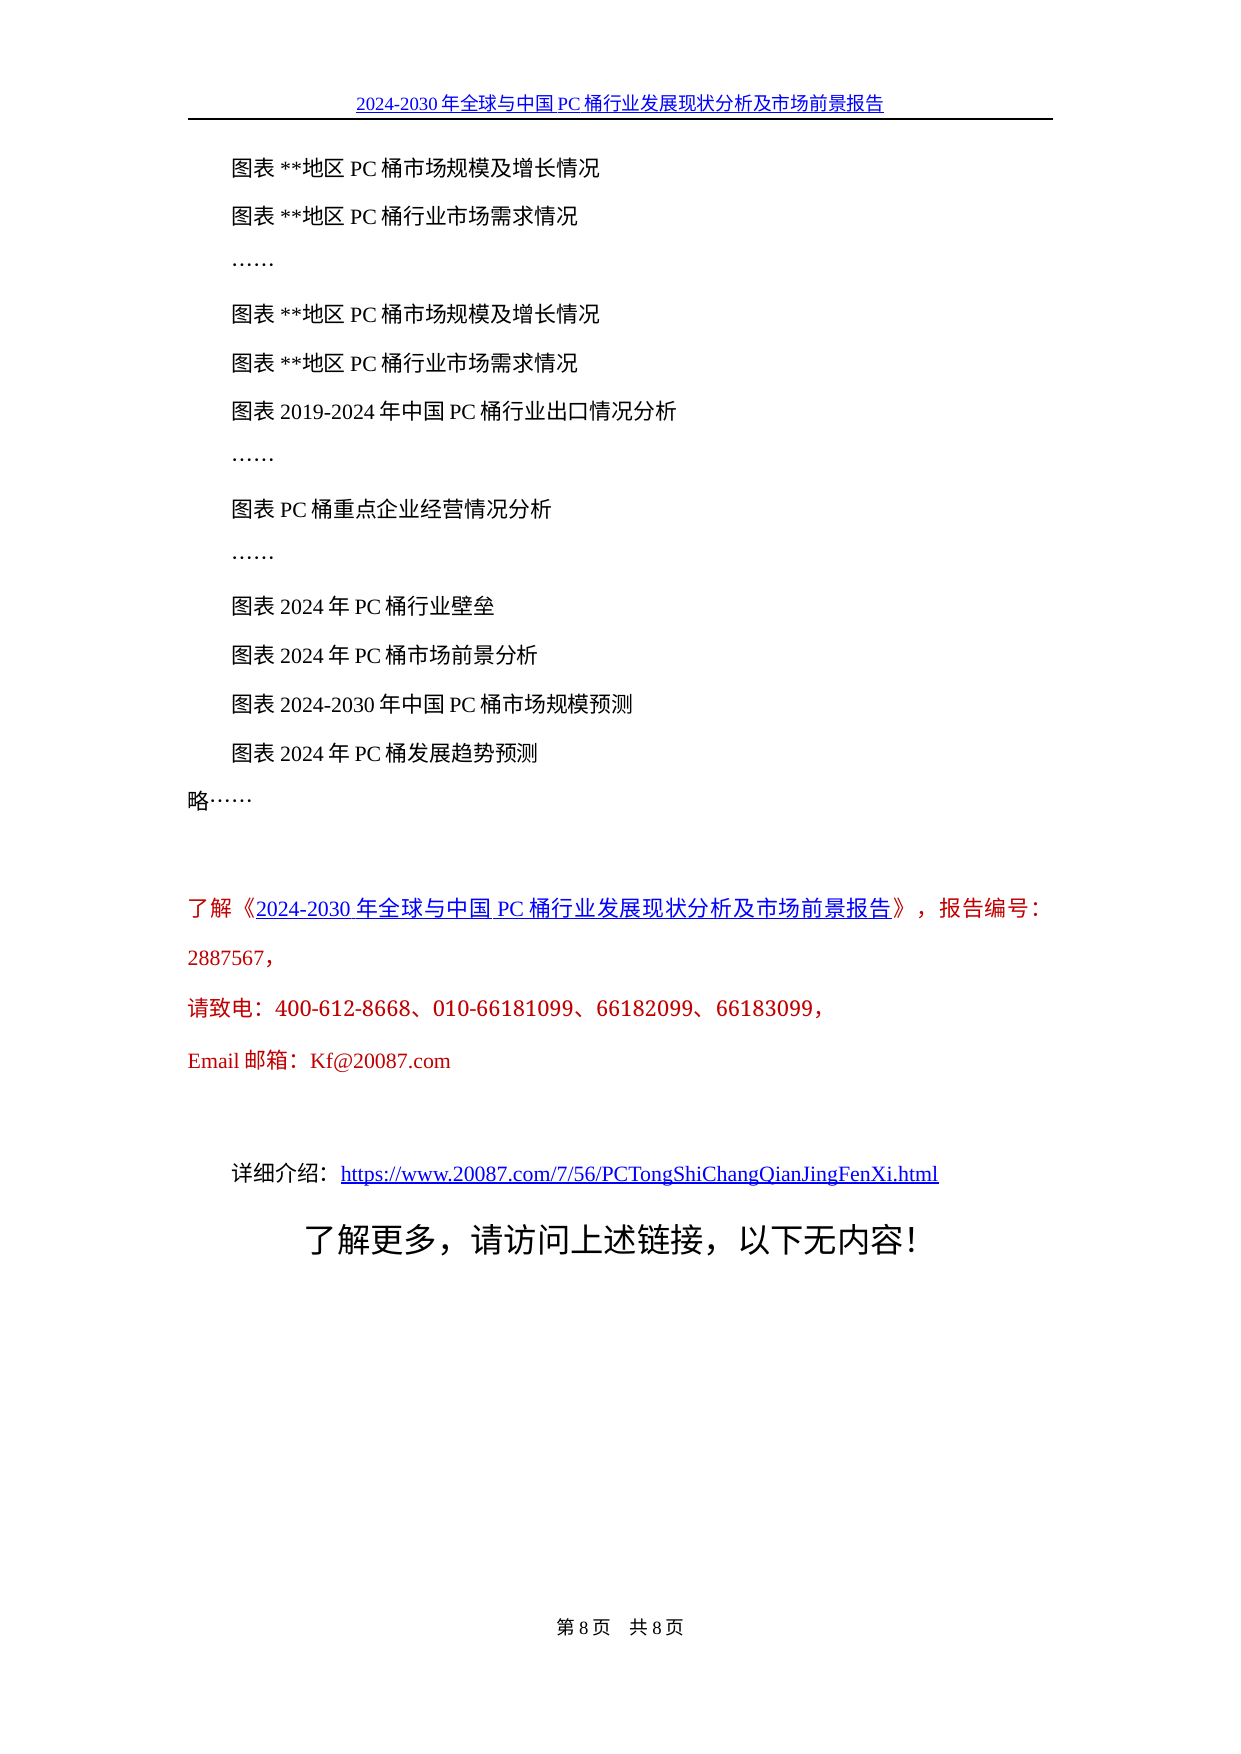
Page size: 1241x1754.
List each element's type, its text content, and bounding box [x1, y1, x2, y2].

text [187, 150, 1053, 816]
text 了解《2024-2030年全球与中国PC桶行业发展现状分析及市场前景报告》，报告编号：2887567， [187, 890, 1053, 972]
text 请致电：400-612-8668、010-66181099、66182099、66183099， [187, 991, 1053, 1023]
title 了解更多，请访问上述链接，以下无内容！ [187, 1205, 1053, 1270]
text Email邮箱：Kf@20087.com [187, 1042, 1053, 1075]
text 详细介绍：https://www.20087.com/7/56/PCTongShiChangQianJingFenXi.html [187, 1155, 1053, 1188]
